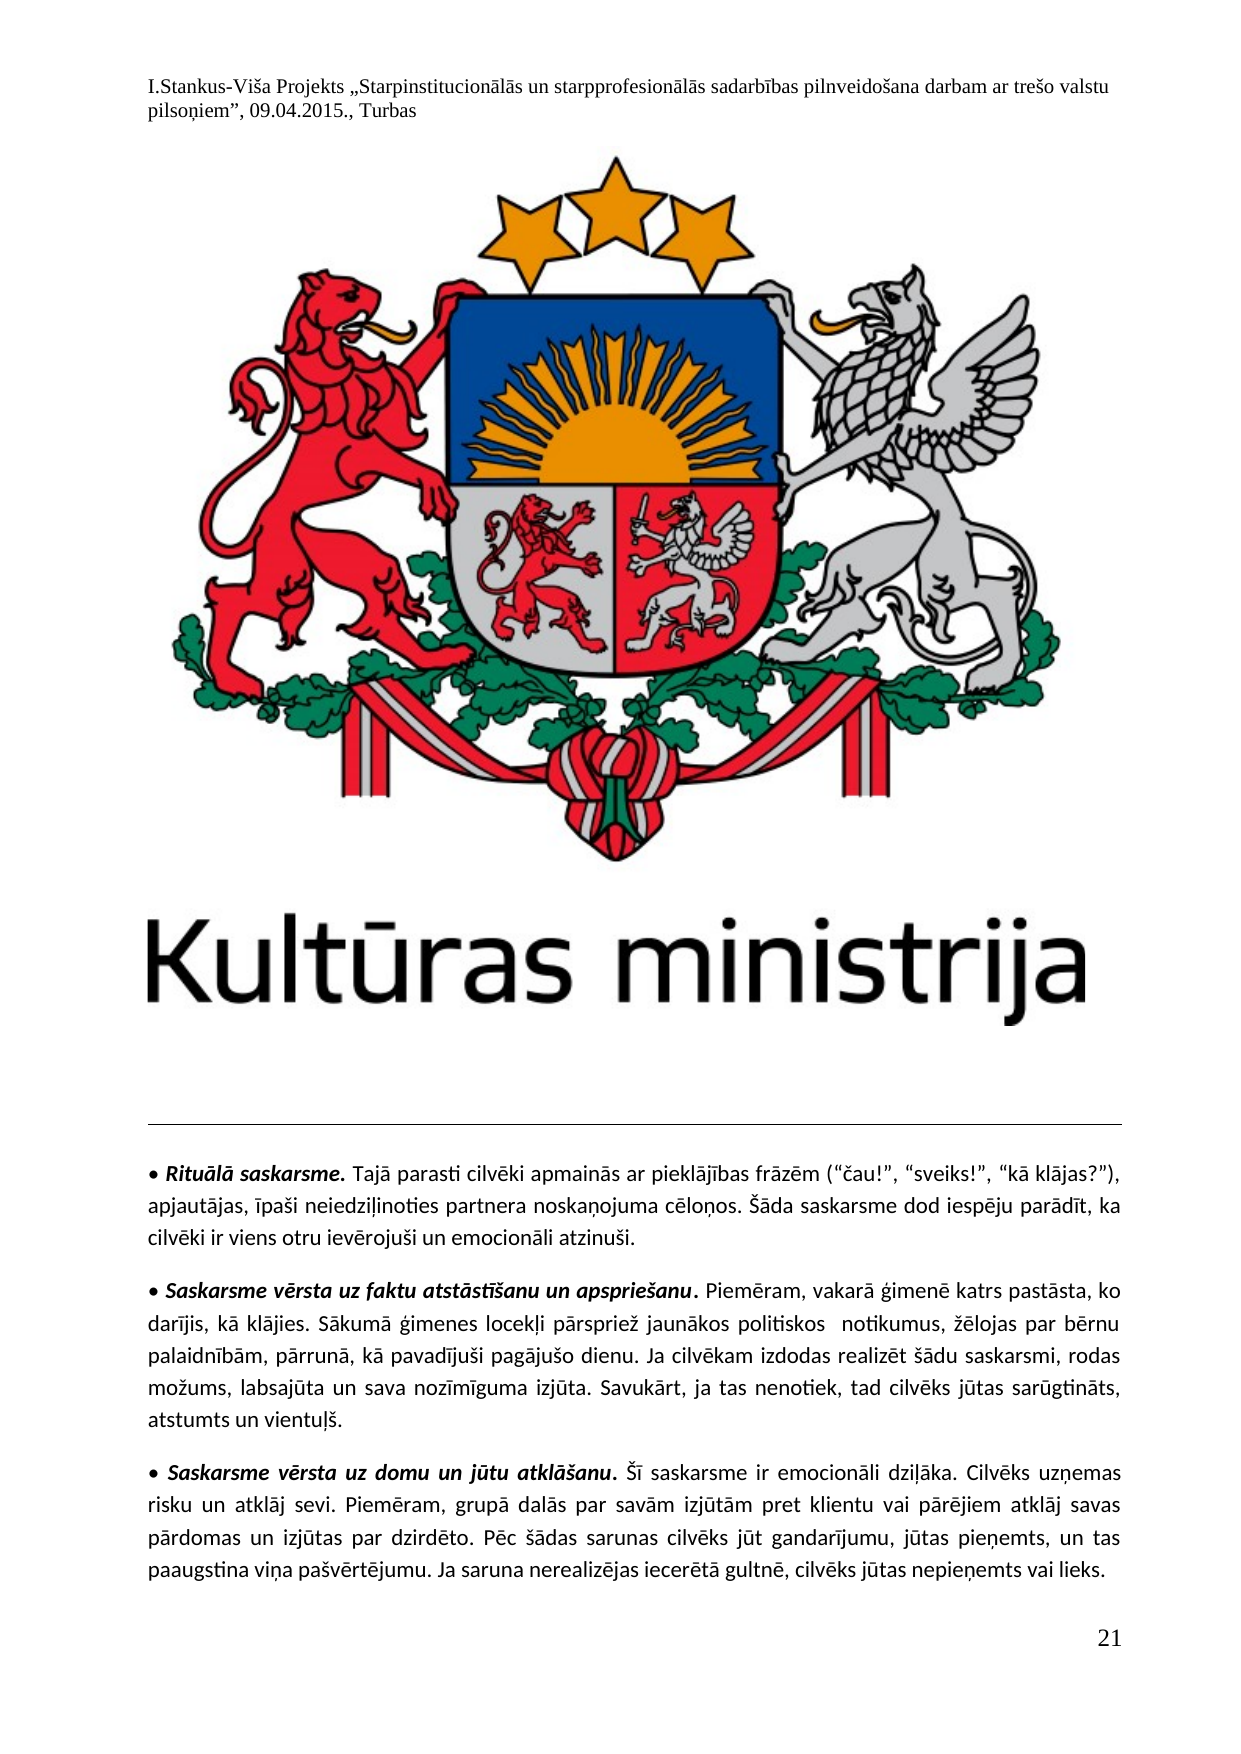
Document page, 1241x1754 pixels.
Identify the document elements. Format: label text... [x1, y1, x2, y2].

picture [147, 146, 1086, 1026]
text • Saskarsme vērsta uz faktu atstāstīšanu un apspriešanu. Piemēram, vakarā ģimenē katrs pastāsta, ko darījis, kā klājies. Sākumā ģimenes locekļi pārspriež jaunākos politiskos notikumus, žēlojas par bērnu palaidnībām, pārrunā, kā pavadījuši pagājušo dienu. Ja cilvēkam izdodas realizēt šādu saskarsmi, rodas možums, labsajūta un sava nozīmīguma izjūta. Savukārt, ja tas nenotiek, tad cilvēks jūtas sarūgtināts, atstumts un vientuļš. [148, 1277, 1122, 1433]
text • Saskarsme vērsta uz domu un jūtu atklāšanu. Šī saskarsme ir emocionāli dziļāka. Cilvēks uzņemas risku un atklāj sevi. Piemēram, grupā dalās par savām izjūtām pret klientu vai pārējiem atklāj savas pārdomas un izjūtas par dzirdēto. Pēc šādas sarunas cilvēks jūt gandarījumu, jūtas pieņemts, un tas paaugstina viņa pašvērtējumu. Ja saruna nerealizējas iecerētā gultnē, cilvēks jūtas nepieņemts vai lieks. [148, 1458, 1122, 1583]
text • Rituālā saskarsme. Tajā parasti cilvēki apmainās ar pieklājības frāzēm (“čau!”, “sveiks!”, “kā klājas?”), apjautājas, īpaši neiedziļinoties partnera noskaņojuma cēloņos. Šāda saskarsme dod iespēju parādīt, ka cilvēki ir viens otru ievērojuši un emocionāli atzinuši. [148, 1159, 1122, 1252]
